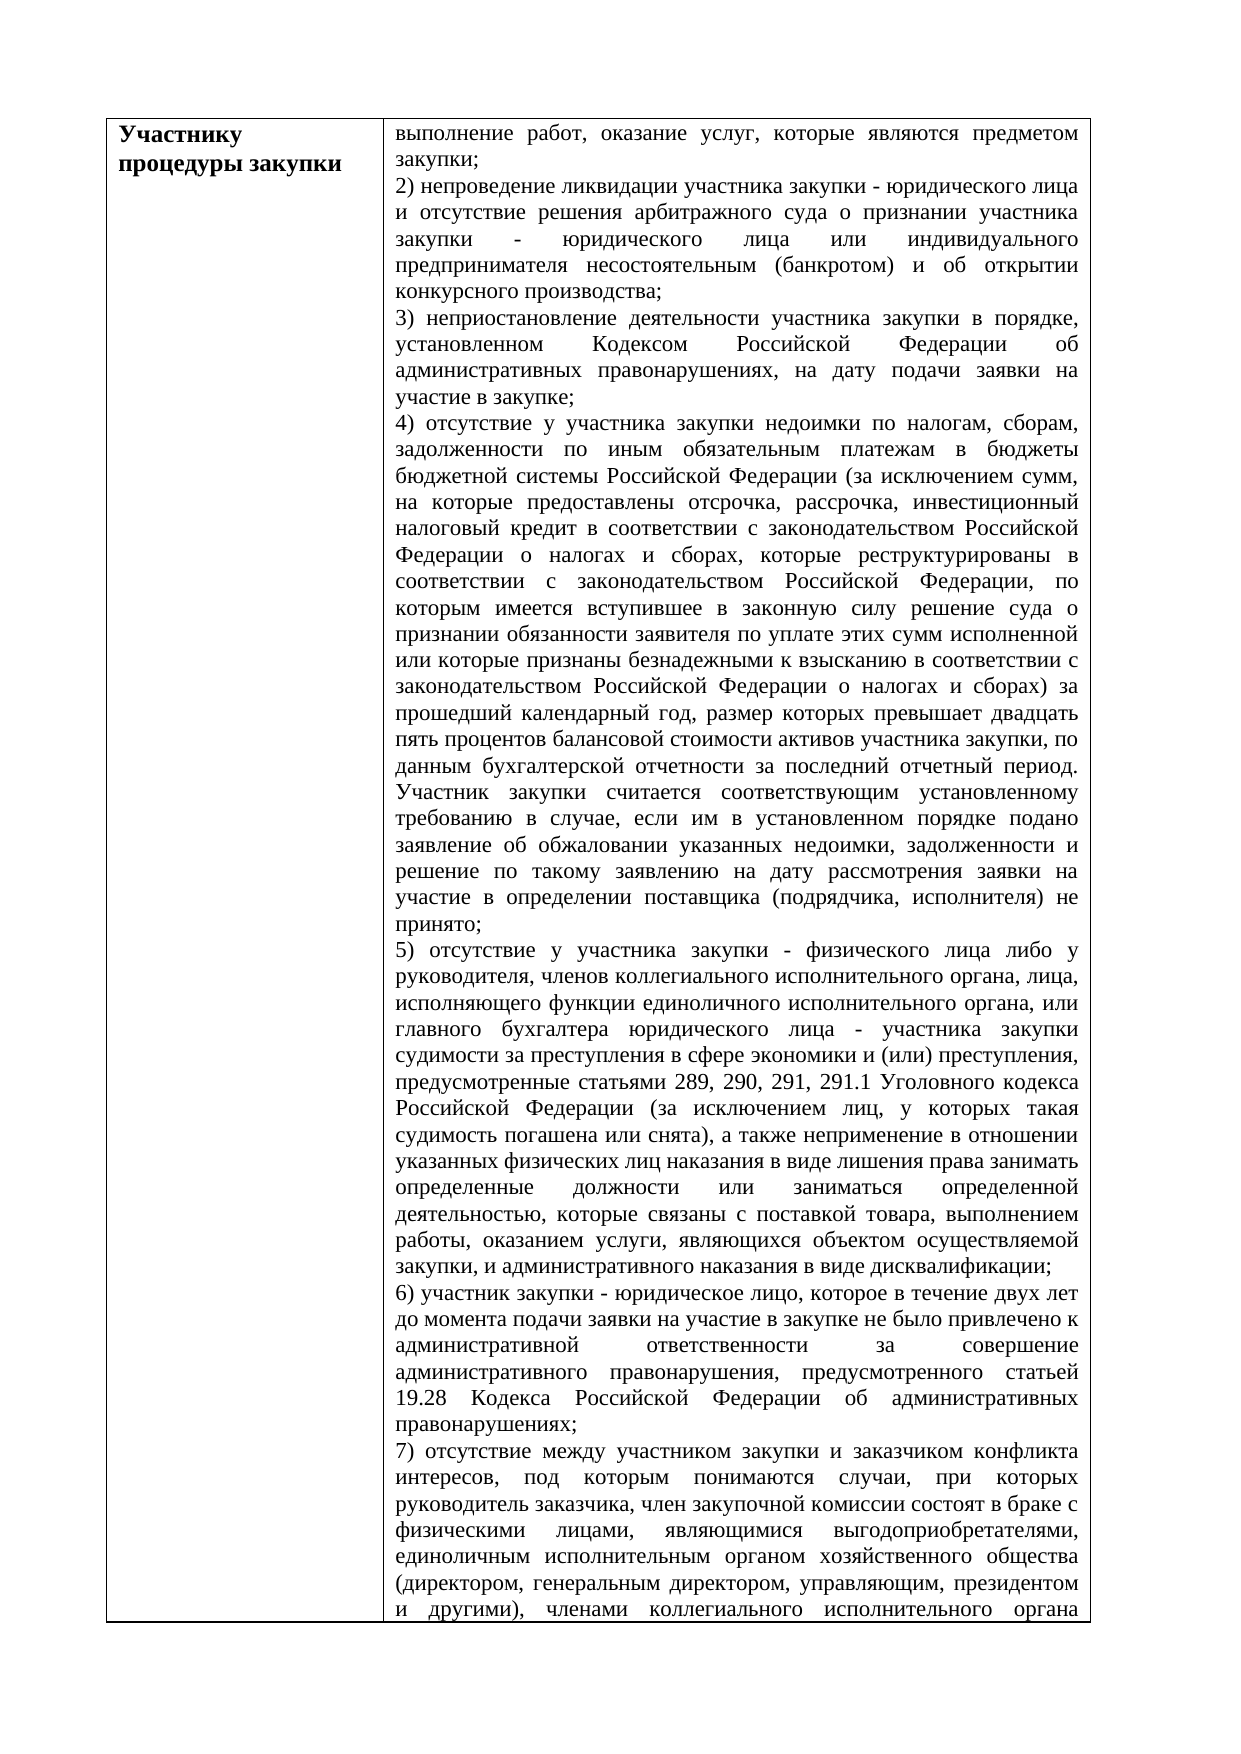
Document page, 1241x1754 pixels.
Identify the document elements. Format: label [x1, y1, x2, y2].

table_cell [384, 119, 1090, 1621]
table_cell [107, 119, 383, 1621]
